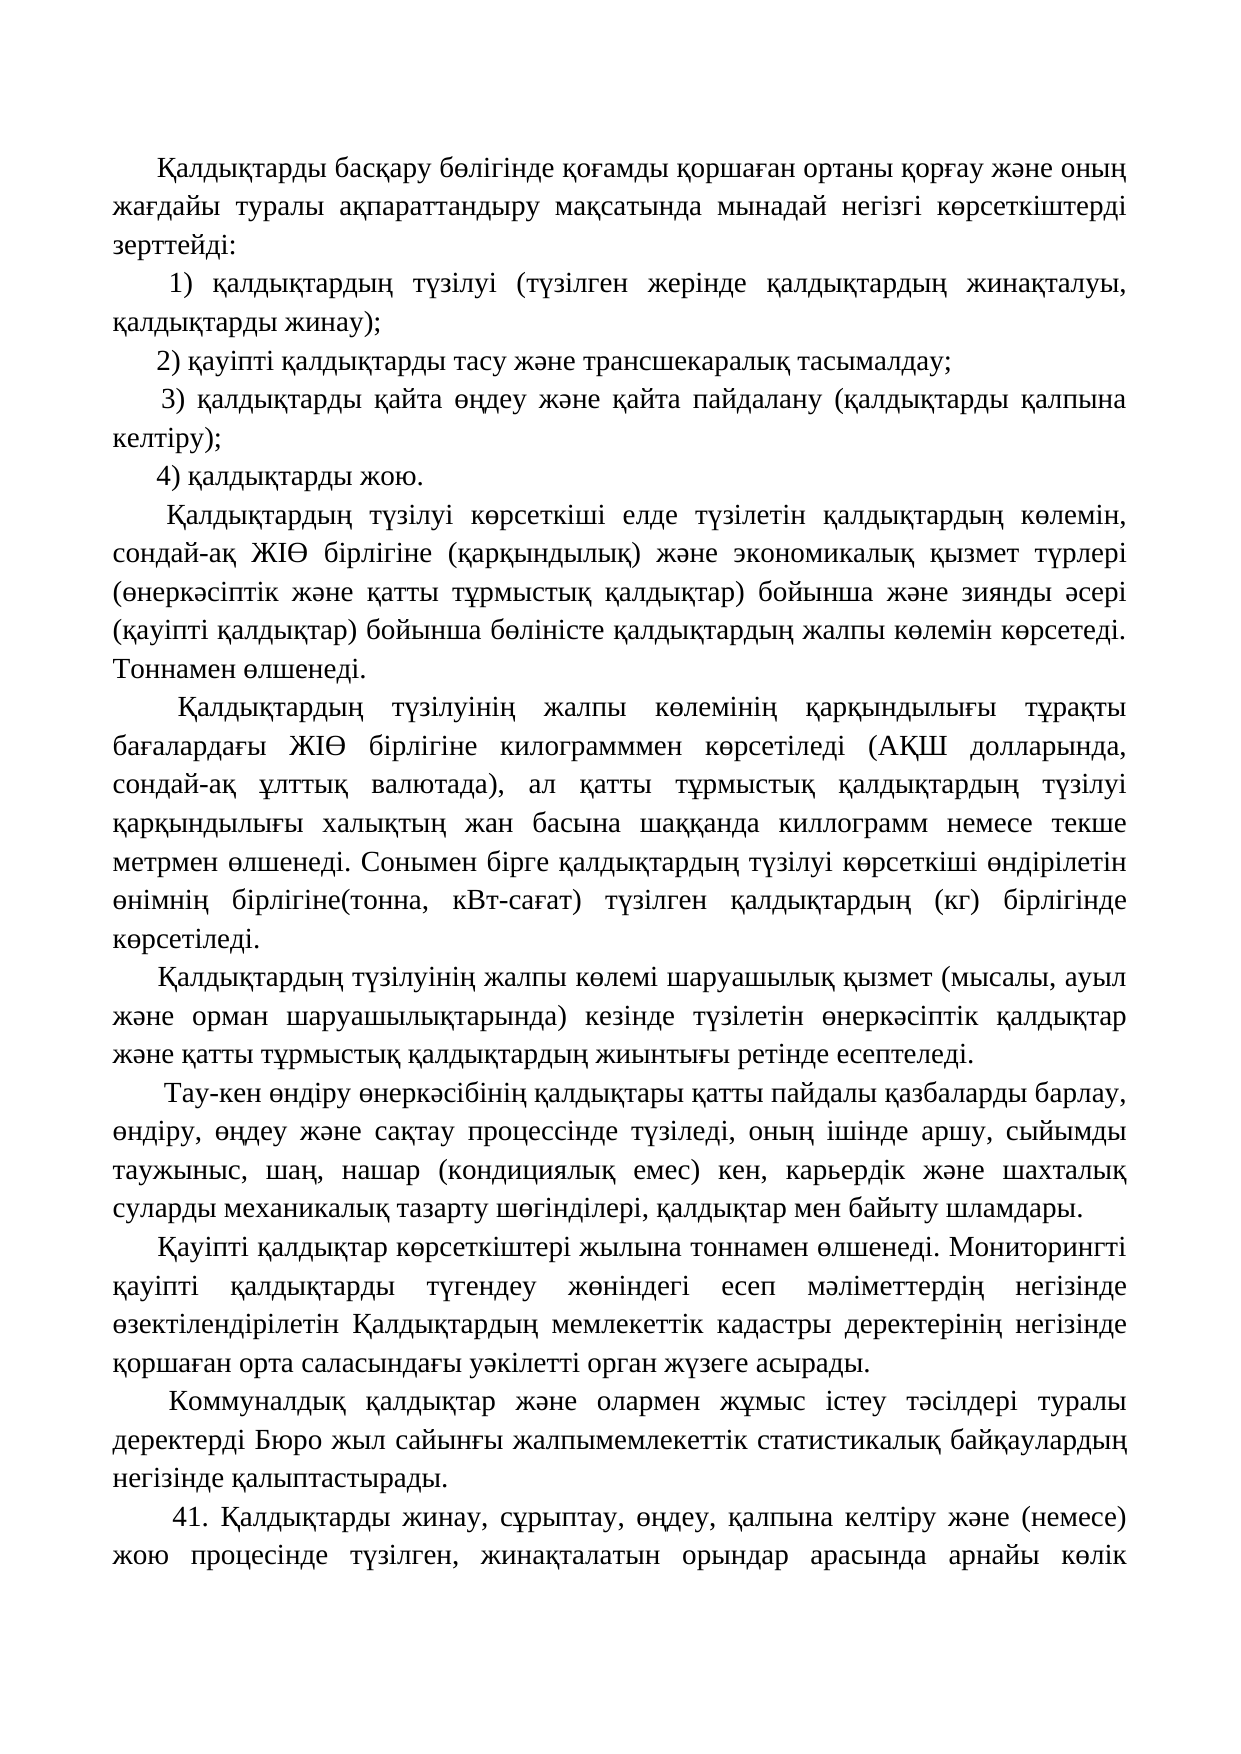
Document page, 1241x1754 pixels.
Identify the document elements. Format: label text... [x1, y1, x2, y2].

text 4) қалдықтарды жою. [112, 458, 1128, 492]
text Қалдықтарды басқару бөлігінде қоғамды қоршаған ортаны қорғау және оның жағдайы туралы ақпараттандыру мақсатында мынадай негізгі көрсеткіштерді зерттейді: [112, 150, 1128, 261]
text 3) қалдықтарды қайта өңдеу және қайта пайдалану (қалдықтарды қалпына келтіру); [112, 381, 1128, 453]
text Қалдықтардың түзілуінің жалпы көлемi шаруашылық қызмет (мысалы, ауыл және орман шаруашылықтарында) кезінде түзілетін өнеркәсiптiк қалдықтар және қатты тұрмыстық қалдықтардың жиынтығы ретінде есептеледі. [112, 959, 1128, 1070]
text Қалдықтардың түзілуі көрсеткіші елде түзілетін қалдықтардың көлемін, сондай-ақ ЖІӨ бірлігіне (қарқындылық) және экономикалық қызмет түрлері (өнеркәсіптік және қатты тұрмыстық қалдықтар) бойынша және зиянды әсері (қауіпті қалдықтар) бойынша бөліністе қалдықтардың жалпы көлемін көрсетеді. Тоннамен өлшенеді. [112, 497, 1128, 684]
text 2) қауіпті қалдықтарды тасу және трансшекаралық тасымалдау; [112, 343, 1128, 376]
text Қалдықтардың түзілуінің жалпы көлемінің қарқындылығы тұрақты бағалардағы ЖІӨ бірлігіне килограмммен көрсетіледі (АҚШ долларында, сондай-ақ ұлттық валютада), ал қатты тұрмыстық қалдықтардың түзілуі қарқындылығы халықтың жан басына шаққанда киллограмм немесе текше метрмен өлшенеді. Сонымен бірге қалдықтардың түзілуі көрсеткіші өндірілетін өнімнің бірлігіне(тонна, кВт-сағат) түзілген қалдықтардың (кг) бірлігінде көрсетіледі. [112, 689, 1128, 954]
text Тау-кен өндіру өнеркәсібінің қалдықтары қатты пайдалы қазбаларды барлау, өндіру, өңдеу және сақтау процессінде түзіледі, оның ішінде аршу, сыйымды таужыныс, шаң, нашар (кондициялық емес) кен, карьердік және шахталық суларды механикалық тазарту шөгінділері, қалдықтар мен байыту шламдары. [112, 1075, 1128, 1224]
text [112, 1499, 1128, 1571]
text Қауіпті қалдықтар көрсеткіштері жылына тоннамен өлшенеді. Мониторингті қауіпті қалдықтарды түгендеу жөніндегі есеп мәліметтердің негізінде өзектілендірілетін Қалдықтардың мемлекеттік кадастры деректерінің негізінде қоршаған орта саласындағы уәкілетті орган жүзеге асырады. [112, 1229, 1128, 1378]
text Коммуналдық қалдықтар және олармен жұмыс iстеу тәсiлдерi туралы деректерді Бюро жыл сайынғы жалпымемлекеттік статистикалық байқаулардың негізінде қалыптастырады. [112, 1383, 1128, 1494]
text 1) қалдықтардың түзілуі (түзілген жерінде қалдықтардың жинақталуы, қалдықтарды жинау); [112, 266, 1128, 338]
